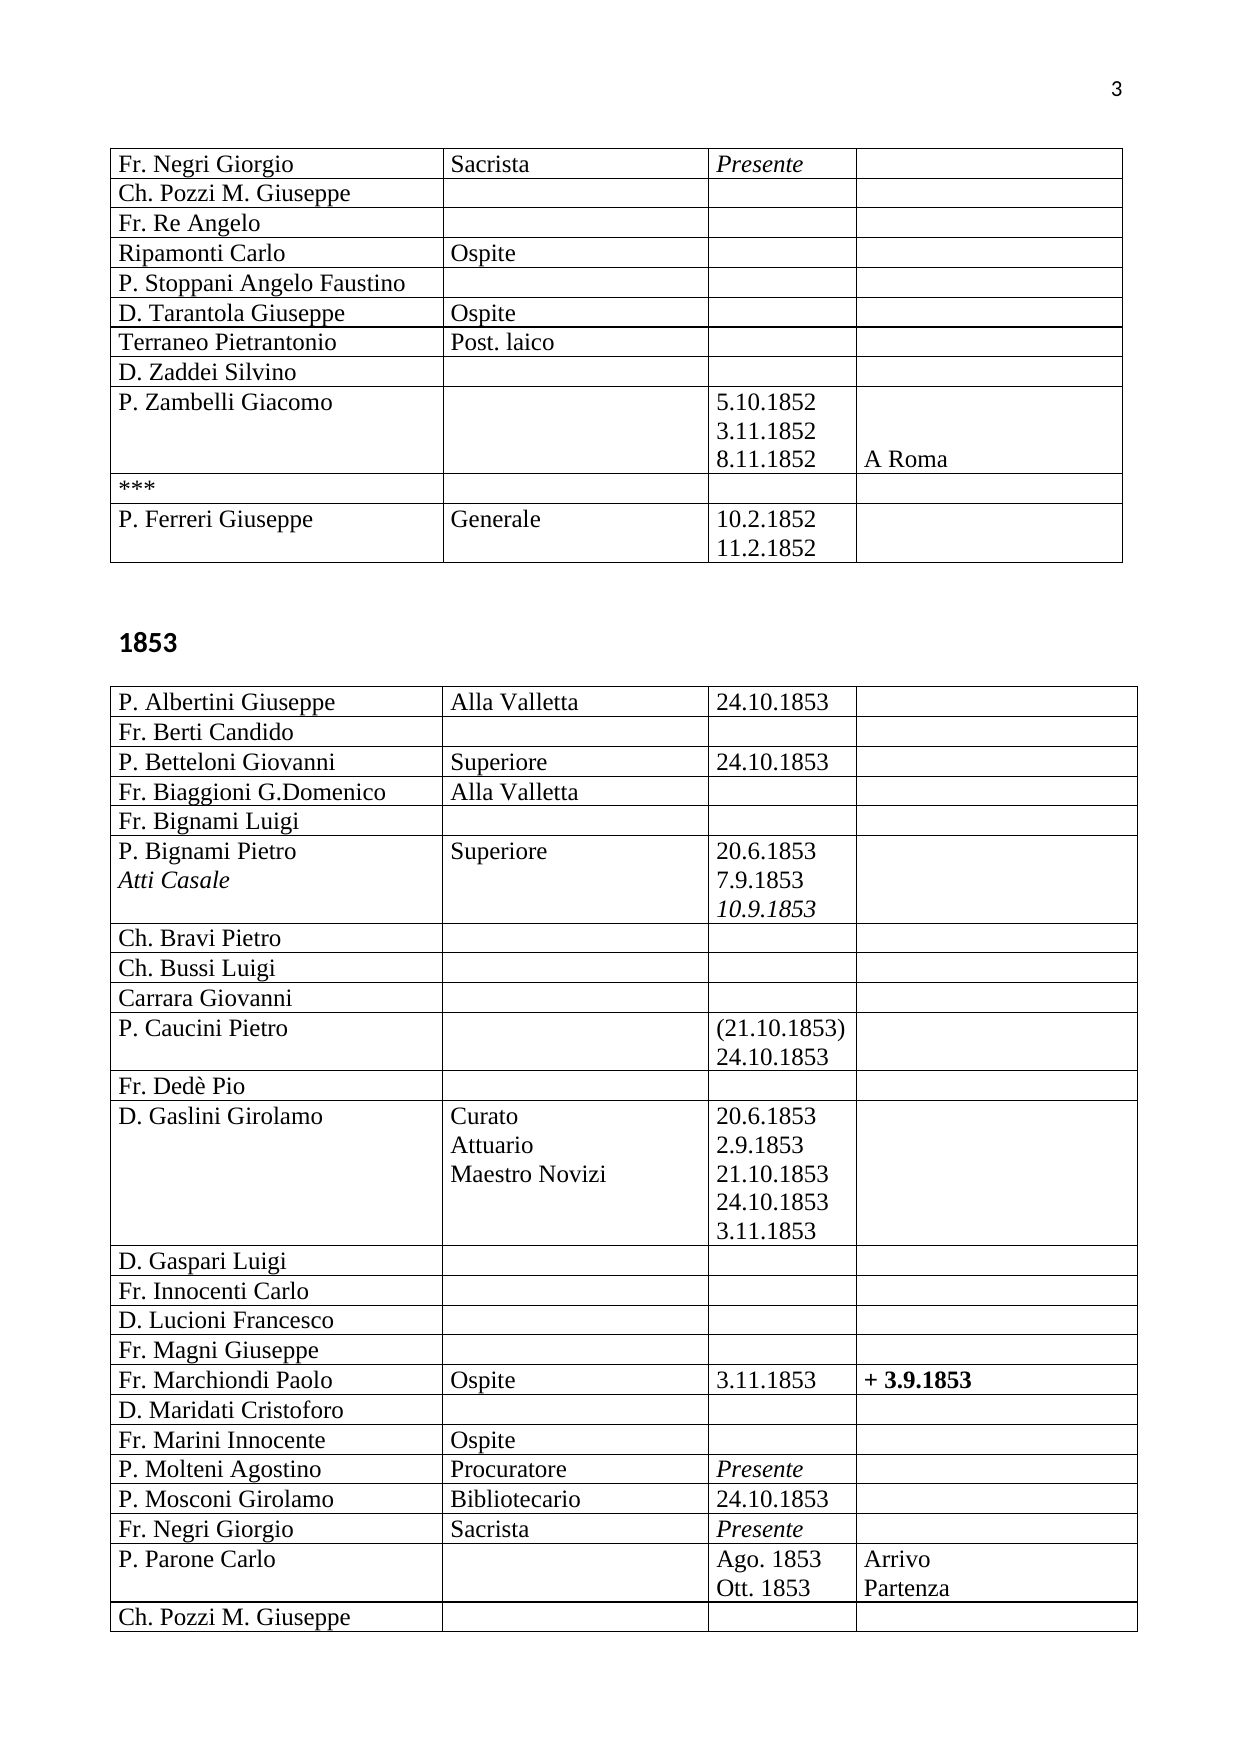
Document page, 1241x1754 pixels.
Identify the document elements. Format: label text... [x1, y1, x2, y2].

table_cell Presente [709, 149, 856, 177]
table_cell Ripamonti Carlo [111, 238, 443, 267]
table_cell 3.11.1853 [709, 1365, 856, 1394]
table_cell [857, 1013, 1137, 1070]
table_header Alla Valletta [443, 687, 708, 716]
table_cell Fr. Marini Innocente [111, 1425, 442, 1453]
table_cell [709, 1603, 856, 1631]
table_cell [857, 1335, 1137, 1364]
table_cell Generale [444, 504, 708, 562]
table_cell 24.10.1853 [709, 747, 856, 776]
table_cell D. Gaspari Luigi [111, 1246, 442, 1275]
table_cell [857, 1484, 1137, 1513]
table_cell Procuratore [443, 1455, 708, 1483]
table_cell Superiore [443, 836, 708, 922]
table_cell 20.6.1853 2.9.1853 21.10.1853 24.10.1853 3.11.1853 [709, 1101, 856, 1245]
table_cell [444, 387, 708, 473]
table_cell D. Maridati Cristoforo [111, 1395, 442, 1424]
table_cell [443, 924, 708, 952]
table_cell [857, 747, 1137, 776]
table_cell P. Stoppani Angelo Faustino [111, 268, 443, 297]
table_cell Ospite [443, 1365, 708, 1394]
table_cell Curato Attuario Maestro Novizi [443, 1101, 708, 1245]
table_cell [857, 1514, 1137, 1543]
table_cell [444, 357, 708, 386]
table_cell [444, 268, 708, 297]
table_cell Ospite [444, 298, 708, 326]
table_header [857, 687, 1137, 716]
table_cell Superiore [443, 747, 708, 776]
table_cell D. Tarantola Giuseppe [111, 298, 443, 326]
table_cell [443, 1071, 708, 1100]
table_cell Fr. Magni Giuseppe [111, 1335, 442, 1364]
table_cell [444, 474, 708, 503]
table_cell [857, 806, 1137, 835]
table_cell [709, 208, 856, 237]
table_header P. Albertini Giuseppe [111, 687, 442, 716]
table_cell D. Zaddei Silvino [111, 357, 443, 386]
table_cell Arrivo Partenza [857, 1544, 1137, 1601]
table_cell [443, 1013, 708, 1070]
table_cell [857, 1395, 1137, 1424]
table_cell [709, 268, 856, 297]
table_cell [709, 1306, 856, 1334]
table_cell [443, 1603, 708, 1631]
table_cell Ch. Bravi Pietro [111, 924, 442, 952]
table_cell [709, 357, 856, 386]
table_cell [857, 268, 1122, 297]
text 1853 [118, 624, 1122, 660]
table_cell [857, 1101, 1137, 1245]
table_cell [709, 298, 856, 326]
table_cell [857, 1276, 1137, 1304]
table_cell [857, 149, 1122, 177]
table_cell [443, 1306, 708, 1334]
table_cell [709, 238, 856, 267]
table_cell Ch. Pozzi M. Giuseppe [111, 179, 443, 207]
table_cell P. Caucini Pietro [111, 1013, 442, 1070]
table_cell + 3.9.1853 [857, 1365, 1137, 1394]
table_cell [709, 983, 856, 1012]
table_cell [709, 806, 856, 835]
table_cell [709, 777, 856, 805]
table_cell [443, 1544, 708, 1601]
table_cell [443, 717, 708, 746]
table_cell Ch. Pozzi M. Giuseppe [111, 1603, 442, 1631]
table_cell [443, 1276, 708, 1304]
table_cell [857, 238, 1122, 267]
table_cell Fr. Marchiondi Paolo [111, 1365, 442, 1394]
table_cell [857, 1306, 1137, 1334]
table_cell [857, 953, 1137, 982]
table_cell [857, 1246, 1137, 1275]
table_cell [709, 1246, 856, 1275]
table_cell D. Lucioni Francesco [111, 1306, 442, 1334]
table_cell [857, 357, 1122, 386]
table_header 24.10.1853 [709, 687, 856, 716]
table_cell Fr. Berti Candido [111, 717, 442, 746]
table_cell A Roma [857, 387, 1122, 473]
table_cell P. Betteloni Giovanni [111, 747, 442, 776]
table_cell Ospite [443, 1425, 708, 1453]
table_cell 10.2.1852 11.2.1852 [709, 504, 856, 562]
table_cell [857, 1455, 1137, 1483]
table_cell D. Gaslini Girolamo [111, 1101, 442, 1245]
table_cell P. Bignami Pietro Atti Casale [111, 836, 442, 922]
table_cell [443, 806, 708, 835]
table_cell [857, 208, 1122, 237]
table_cell [709, 1395, 856, 1424]
table_cell [857, 1603, 1137, 1631]
table_cell Carrara Giovanni [111, 983, 442, 1012]
table_cell P. Ferreri Giuseppe [111, 504, 443, 562]
table_cell Ospite [444, 238, 708, 267]
table_cell [857, 504, 1122, 562]
table_cell [709, 717, 856, 746]
table_cell 5.10.1852 3.11.1852 8.11.1852 [709, 387, 856, 473]
table_cell [857, 717, 1137, 746]
table_cell Post. laico [444, 328, 708, 356]
table_cell [857, 298, 1122, 326]
table_cell P. Molteni Agostino [111, 1455, 442, 1483]
table_cell 20.6.1853 7.9.1853 10.9.1853 [709, 836, 856, 922]
table_cell [709, 924, 856, 952]
table_cell [709, 1276, 856, 1304]
table_cell [709, 953, 856, 982]
table_cell [443, 1246, 708, 1275]
table_cell Bibliotecario [443, 1484, 708, 1513]
table_cell [857, 179, 1122, 207]
table_cell Fr. Innocenti Carlo [111, 1276, 442, 1304]
table_cell Fr. Negri Giorgio [111, 149, 443, 177]
table_cell Fr. Re Angelo [111, 208, 443, 237]
table_cell [857, 474, 1122, 503]
table_cell [709, 474, 856, 503]
table_cell Presente [709, 1455, 856, 1483]
table_cell P. Parone Carlo [111, 1544, 442, 1601]
table_cell [857, 328, 1122, 356]
table_cell [857, 983, 1137, 1012]
table_cell [443, 1335, 708, 1364]
table_cell Presente [709, 1514, 856, 1543]
table_cell [444, 208, 708, 237]
table_cell [444, 179, 708, 207]
table_cell [857, 1425, 1137, 1453]
table_cell [709, 328, 856, 356]
table_cell *** [111, 474, 443, 503]
table_cell [709, 179, 856, 207]
table_cell [443, 1395, 708, 1424]
table_cell P. Zambelli Giacomo [111, 387, 443, 473]
table_cell [443, 983, 708, 1012]
table_cell Terraneo Pietrantonio [111, 328, 443, 356]
table_cell [709, 1335, 856, 1364]
table_cell Sacrista [444, 149, 708, 177]
table_cell Ch. Bussi Luigi [111, 953, 442, 982]
table_cell Ago. 1853 Ott. 1853 [709, 1544, 856, 1601]
table_cell [709, 1425, 856, 1453]
table_cell P. Mosconi Girolamo [111, 1484, 442, 1513]
table_cell [709, 1071, 856, 1100]
table_cell 24.10.1853 [709, 1484, 856, 1513]
table_cell [857, 1071, 1137, 1100]
table_cell [857, 836, 1137, 922]
table_cell Fr. Negri Giorgio [111, 1514, 442, 1543]
table_cell [857, 777, 1137, 805]
table_cell Fr. Biaggioni G.Domenico [111, 777, 442, 805]
table_cell Fr. Bignami Luigi [111, 806, 442, 835]
table_cell [443, 953, 708, 982]
table_cell Fr. Dedè Pio [111, 1071, 442, 1100]
table_cell (21.10.1853) 24.10.1853 [709, 1013, 856, 1070]
table_cell Alla Valletta [443, 777, 708, 805]
table_cell Sacrista [443, 1514, 708, 1543]
table_cell [857, 924, 1137, 952]
